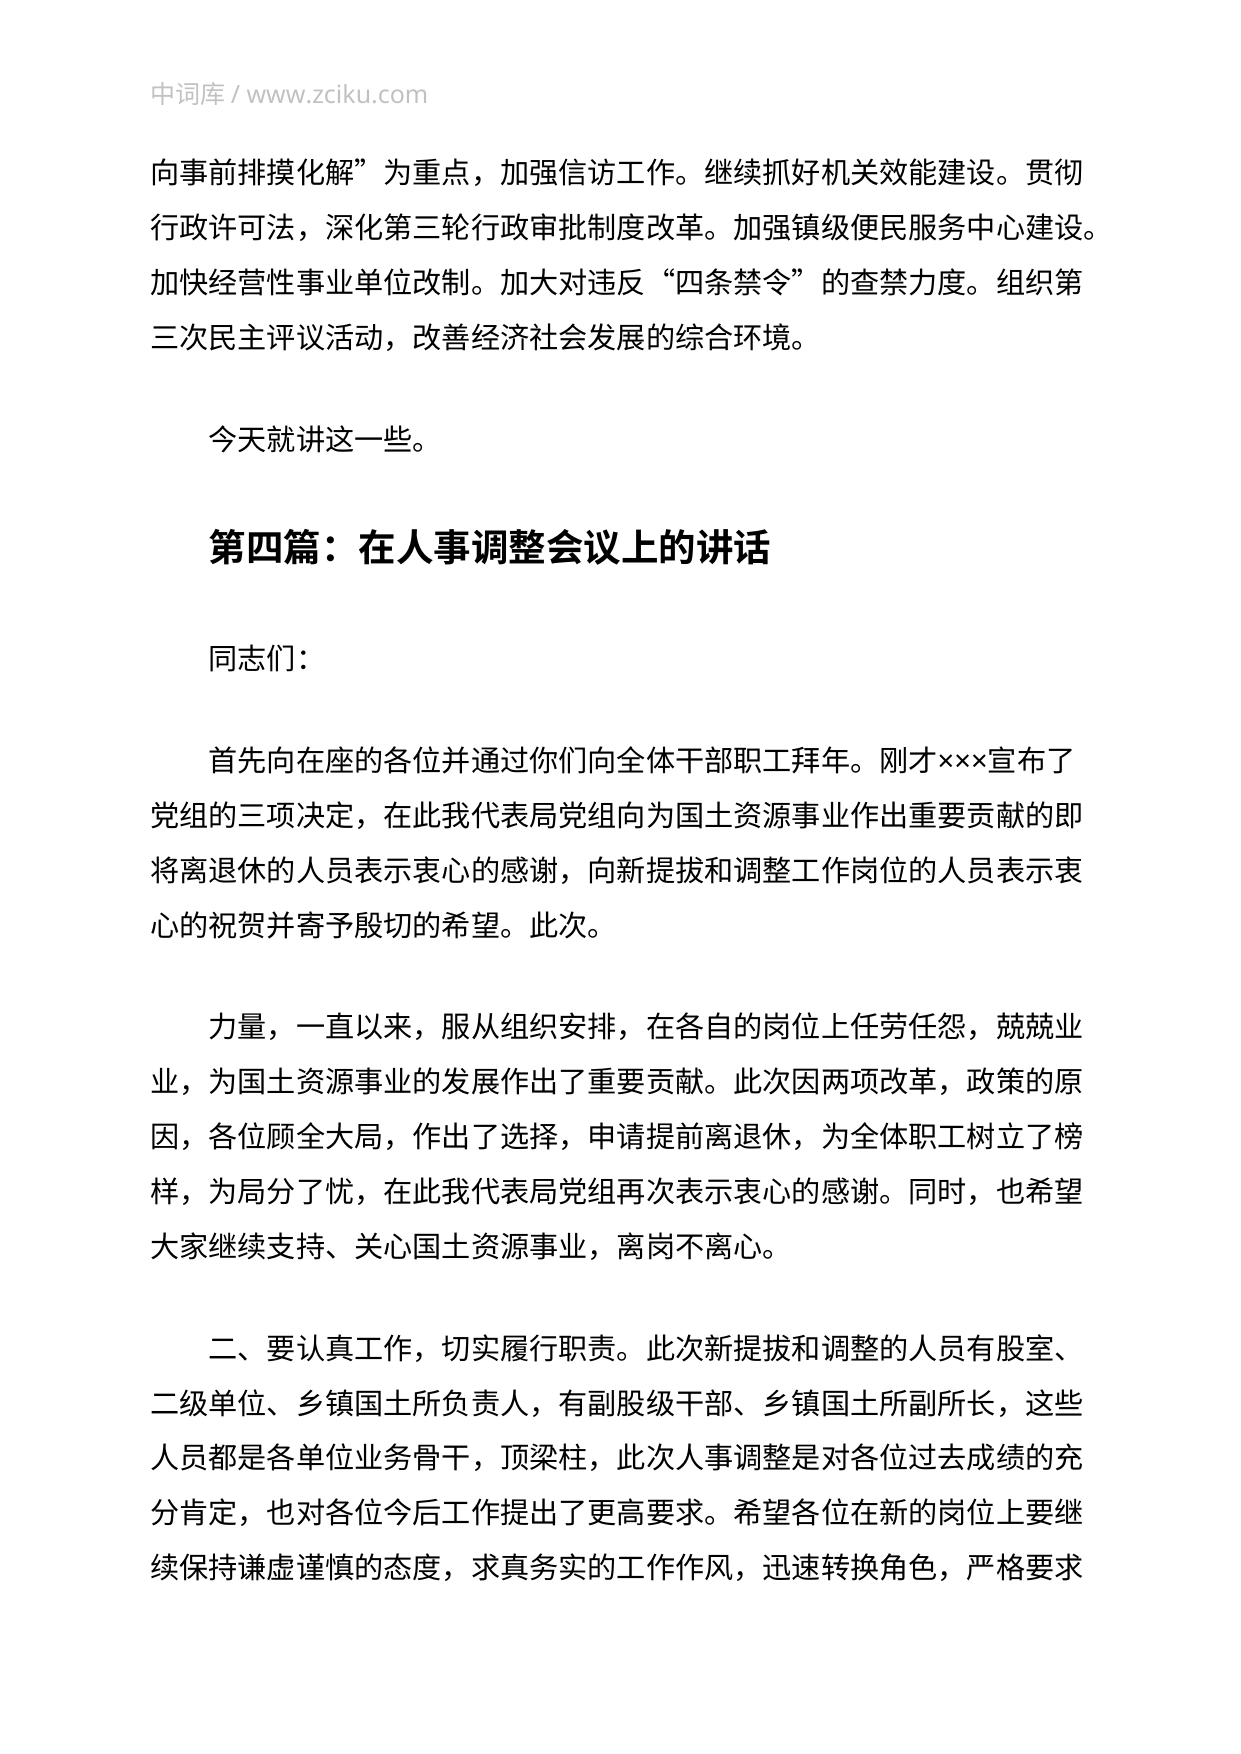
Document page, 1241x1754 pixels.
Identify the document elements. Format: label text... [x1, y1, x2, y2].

text 同志们： [150, 636, 1090, 678]
text 第四篇：在人事调整会议上的讲话 [150, 518, 1090, 572]
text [150, 150, 1090, 357]
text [150, 1325, 1090, 1587]
text 首先向在座的各位并通过你们向全体干部职工拜年。刚才×××宣布了党组的三项决定，在此我代表局党组向为国土资源事业作出重要贡献的即将离退休的人员表示衷心的感谢，向新提拔和调整工作岗位的人员表示衷心的祝贺并寄予殷切的希望。此次。 [150, 737, 1090, 944]
text 今天就讲这一些。 [150, 416, 1090, 459]
text 力量，一直以来，服从组织安排，在各自的岗位上任劳任怨，兢兢业业，为国土资源事业的发展作出了重要贡献。此次因两项改革，政策的原因，各位顾全大局，作出了选择，申请提前离退休，为全体职工树立了榜样，为局分了忧，在此我代表局党组再次表示衷心的感谢。同时，也希望大家继续支持、关心国土资源事业，离岗不离心。 [150, 1004, 1090, 1266]
